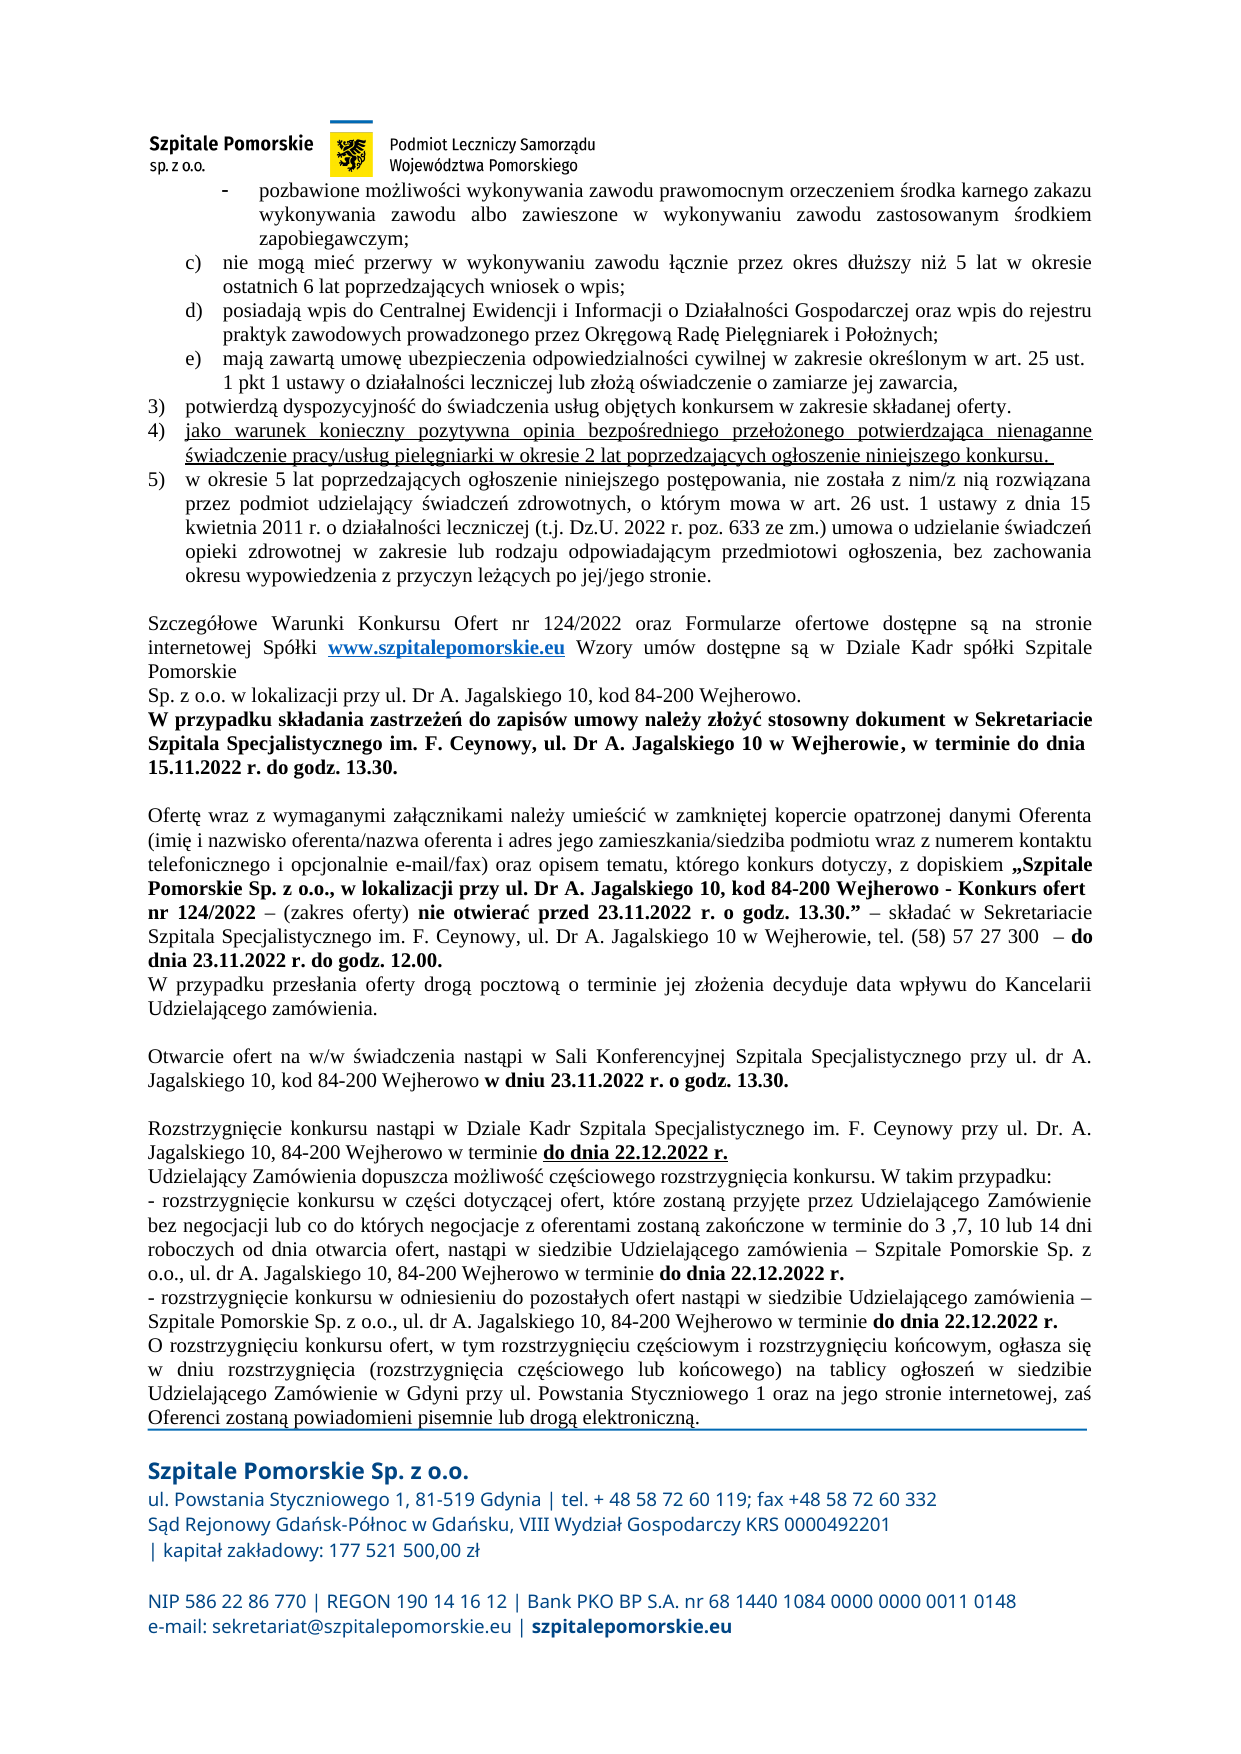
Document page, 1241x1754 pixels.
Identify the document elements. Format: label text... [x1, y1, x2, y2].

text - rozstrzygnięcie konkursu w odniesieniu do pozostałych ofert nastąpi w siedzibie Udzielającego zamówienia – Szpitale Pomorskie Sp. z o.o., ul. dr A. Jagalskiego 10, 84-200 Wejherowo w terminie do dnia 22.12.2022 r. [148, 1285, 1093, 1333]
text Otwarcie ofert na w/w świadczenia nastąpi w Sali Konferencyjnej Szpitala Specjalistycznego przy ul. dr A. Jagalskiego 10, kod 84-200 Wejherowo w dniu 23.11.2022 r. o godz. 13.30. [148, 1044, 1093, 1092]
text Ofertę wraz z wymaganymi załącznikami należy umieścić w zamkniętej kopercie opatrzonej danymi Oferenta (imię i nazwisko oferenta/nazwa oferenta i adres jego zamieszkania/siedziba podmiotu wraz z numerem kontaktu telefonicznego i opcjonalnie e-mail/fax) oraz opisem tematu, którego konkurs dotyczy, z dopiskiem „Szpitale Pomorskie Sp. z o.o., w lokalizacji przy ul. Dr A. Jagalskiego 10, kod 84-200 Wejherowo - Konkurs ofert nr 124/2022 – (zakres oferty) nie otwierać przed 23.11.2022 r. o godz. 13.30.” – składać w Sekretariacie Szpitala Specjalistycznego im. F. Ceynowy, ul. Dr A. Jagalskiego 10 w Wejherowie, tel. (58) 57 27 300 – do dnia 23.11.2022 r. do godz. 12.00. [148, 803, 1093, 972]
text Udzielający Zamówienia dopuszcza możliwość częściowego rozstrzygnięcia konkursu. W takim przypadku: [148, 1164, 1093, 1188]
text - rozstrzygnięcie konkursu w części dotyczącej ofert, które zostaną przyjęte przez Udzielającego Zamówienie bez negocjacji lub co do których negocjacje z oferentami zostaną zakończone w terminie do 3 ,7, 10 lub 14 dni roboczych od dnia otwarcia ofert, nastąpi w siedzibie Udzielającego zamówienia – Szpitale Pomorskie Sp. z o.o., ul. dr A. Jagalskiego 10, 84-200 Wejherowo w terminie do dnia 22.12.2022 r. [148, 1188, 1093, 1285]
text Rozstrzygnięcie konkursu nastąpi w Dziale Kadr Szpitala Specjalistycznego im. F. Ceynowy przy ul. Dr. A. Jagalskiego 10, 84-200 Wejherowo w terminie do dnia 22.12.2022 r. [148, 1116, 1093, 1164]
text W przypadku składania zastrzeżeń do zapisów umowy należy złożyć stosowny dokument w Sekretariacie Szpitala Specjalistycznego im. F. Ceynowy, ul. Dr A. Jagalskiego 10 w Wejherowie, w terminie do dnia 15.11.2022 r. do godz. 13.30. [148, 707, 1093, 779]
list nie mogą mieć przerwy w wykonywaniu zawodu łącznie przez okres dłuższy niż 5 lat w okresie ostatnich 6 lat poprzedzających wniosek o wpis; [185, 250, 1093, 298]
list posiadają wpis do Centralnej Ewidencji i Informacji o Działalności Gospodarczej oraz wpis do rejestru praktyk zawodowych prowadzonego przez Okręgową Radę Pielęgniarek i Położnych; [185, 298, 1093, 346]
picture [147, 118, 596, 178]
list jako warunek konieczny pozytywna opinia bezpośredniego przełożonego potwierdzająca nienaganne świadczenie pracy/usług pielęgniarki w okresie 2 lat poprzedzających ogłoszenie niniejszego konkursu. [148, 418, 1093, 467]
text O rozstrzygnięciu konkursu ofert, w tym rozstrzygnięciu częściowym i rozstrzygnięciu końcowym, ogłasza się w dniu rozstrzygnięcia (rozstrzygnięcia częściowego lub końcowego) na tablicy ogłoszeń w siedzibie Udzielającego Zamówienie w Gdyni przy ul. Powstania Styczniowego 1 oraz na jego stronie internetowej, zaś Oferenci zostaną powiadomieni pisemnie lub drogą elektroniczną. [148, 1333, 1093, 1429]
list mają zawartą umowę ubezpieczenia odpowiedzialności cywilnej w zakresie określonym w art. 25 ust. 1 pkt 1 ustawy o działalności leczniczej lub złożą oświadczenie o zamiarze jej zawarcia, [185, 346, 1093, 394]
list w okresie 5 lat poprzedzających ogłoszenie niniejszego postępowania, nie została z nim/z nią rozwiązana przez podmiot udzielający świadczeń zdrowotnych, o którym mowa w art. 26 ust. 1 ustawy z dnia 15 kwietnia 2011 r. o działalności leczniczej (t.j. Dz.U. 2022 r. poz. 633 ze zm.) umowa o udzielanie świadczeń opieki zdrowotnej w zakresie lub rodzaju odpowiadającym przedmiotowi ogłoszenia, bez zachowania okresu wypowiedzenia z przyczyn leżących po jej/jego stronie. [148, 467, 1093, 587]
text Szczegółowe Warunki Konkursu Ofert nr 124/2022 oraz Formularze ofertowe dostępne są na stronie internetowej Spółki www.szpitalepomorskie.eu Wzory umów dostępne są w Dziale Kadr spółki Szpitale Pomorskie Sp. z o.o. w lokalizacji przy ul. Dr A. Jagalskiego 10, kod 84-200 Wejherowo. [148, 611, 1093, 707]
text W przypadku przesłania oferty drogą pocztową o terminie jej złożenia decyduje data wpływu do Kancelarii Udzielającego zamówienia. [148, 972, 1093, 1020]
list pozbawione możliwości wykonywania zawodu prawomocnym orzeczeniem środka karnego zakazu wykonywania zawodu albo zawieszone w wykonywaniu zawodu zastosowanym środkiem zapobiegawczym; [221, 148, 1093, 250]
list potwierdzą dyspozycyjność do świadczenia usług objętych konkursem w zakresie składanej oferty. [148, 394, 1093, 418]
